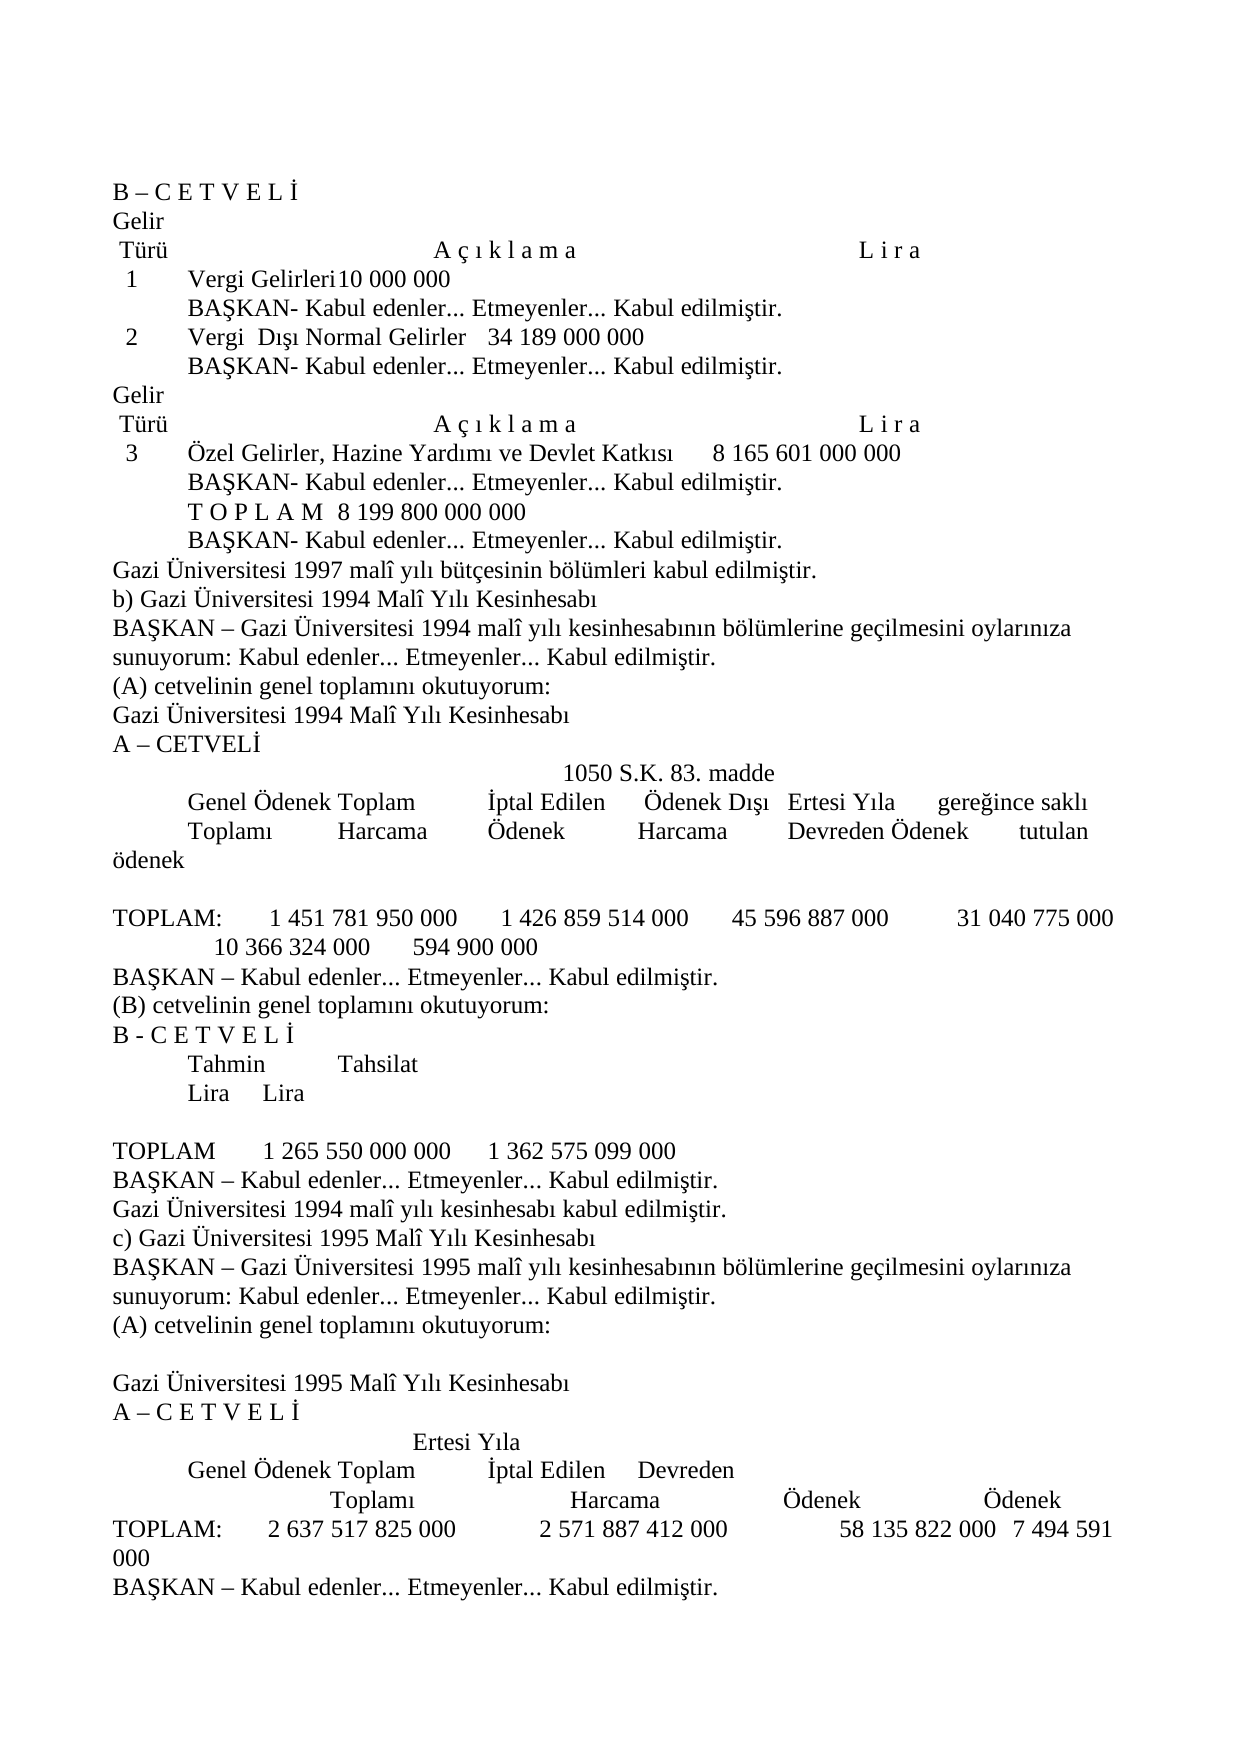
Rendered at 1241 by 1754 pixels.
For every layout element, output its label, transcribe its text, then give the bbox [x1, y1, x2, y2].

text BAŞKAN- Kabul edenler... Etmeyenler... Kabul edilmiştir. [112, 525, 1128, 554]
text TOPLAM 1 265 550 000 000 1 362 575 099 000 [112, 1136, 1128, 1165]
text Genel Ödenek Toplam İptal Edilen Devreden [112, 1455, 1128, 1484]
text B – C E T V E L İ [112, 177, 1128, 206]
text Türü A ç ı k l a m a L i r a [112, 235, 1128, 264]
text Tahmin Tahsilat [112, 1048, 1128, 1078]
text (A) cetvelinin genel toplamını okutuyorum: [112, 1310, 1128, 1339]
text BAŞKAN – Kabul edenler... Etmeyenler... Kabul edilmiştir. [112, 961, 1128, 990]
text Gazi Üniversitesi 1997 malî yılı bütçesinin bölümleri kabul edilmiştir. [112, 554, 1128, 583]
text 2 Vergi Dışı Normal Gelirler 34 189 000 000 [112, 322, 1128, 351]
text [112, 293, 1128, 322]
text Gelir [112, 380, 1128, 409]
text BAŞKAN- Kabul edenler... Etmeyenler... Kabul edilmiştir. [112, 467, 1128, 496]
text TOPLAM: 2 637 517 825 000 2 571 887 412 000 58 135 822 000 7 494 591 000 [112, 1513, 1128, 1572]
text Gazi Üniversitesi 1995 Malî Yılı Kesinhesabı [112, 1368, 1128, 1397]
text Lira Lira [112, 1078, 1128, 1107]
text 1050 S.K. 83. madde [112, 758, 1128, 787]
text BAŞKAN – Gazi Üniversitesi 1994 malî yılı kesinhesabının bölümlerine geçilmesini oylarınıza sunuyorum: Kabul edenler... Etmeyenler... Kabul edilmiştir. [112, 613, 1128, 671]
text Toplamı Harcama Ödenek Ödenek [112, 1484, 1128, 1513]
text Gazi Üniversitesi 1994 Malî Yılı Kesinhesabı [112, 700, 1128, 729]
text A – C E T V E L İ [112, 1397, 1128, 1426]
text c) Gazi Üniversitesi 1995 Malî Yılı Kesinhesabı [112, 1223, 1128, 1252]
text TOPLAM: 1 451 781 950 000 1 426 859 514 000 45 596 887 000 31 040 775 000 10 366 324 000 594 900 000 [112, 903, 1128, 961]
text A – CETVELİ [112, 729, 1128, 758]
text (B) cetvelinin genel toplamını okutuyorum: [112, 990, 1128, 1019]
text Türü A ç ı k l a m a L i r a [112, 409, 1128, 438]
text Genel Ödenek Toplam İptal Edilen Ödenek Dışı Ertesi Yıla gereğince saklı [112, 787, 1128, 816]
text b) Gazi Üniversitesi 1994 Malî Yılı Kesinhesabı [112, 583, 1128, 613]
text 1 Vergi Gelirleri 10 000 000 [112, 264, 1128, 293]
text BAŞKAN – Kabul edenler... Etmeyenler... Kabul edilmiştir. [112, 1165, 1128, 1194]
text B - C E T V E L İ [112, 1019, 1128, 1048]
text (A) cetvelinin genel toplamını okutuyorum: [112, 671, 1128, 700]
text BAŞKAN- Kabul edenler... Etmeyenler... Kabul edilmiştir. [112, 351, 1128, 380]
text Gelir [112, 206, 1128, 235]
text 3 Özel Gelirler, Hazine Yardımı ve Devlet Katkısı 8 165 601 000 000 [112, 438, 1128, 467]
text T O P L A M 8 199 800 000 000 [112, 496, 1128, 525]
text BAŞKAN – Kabul edenler... Etmeyenler... Kabul edilmiştir. [112, 1572, 1128, 1601]
text BAŞKAN – Gazi Üniversitesi 1995 malî yılı kesinhesabının bölümlerine geçilmesini oylarınıza sunuyorum: Kabul edenler... Etmeyenler... Kabul edilmiştir. [112, 1252, 1128, 1310]
text Toplamı Harcama Ödenek Harcama Devreden Ödenek tutulan ödenek [112, 816, 1128, 874]
text Gazi Üniversitesi 1994 malî yılı kesinhesabı kabul edilmiştir. [112, 1194, 1128, 1223]
text Ertesi Yıla [112, 1426, 1128, 1455]
